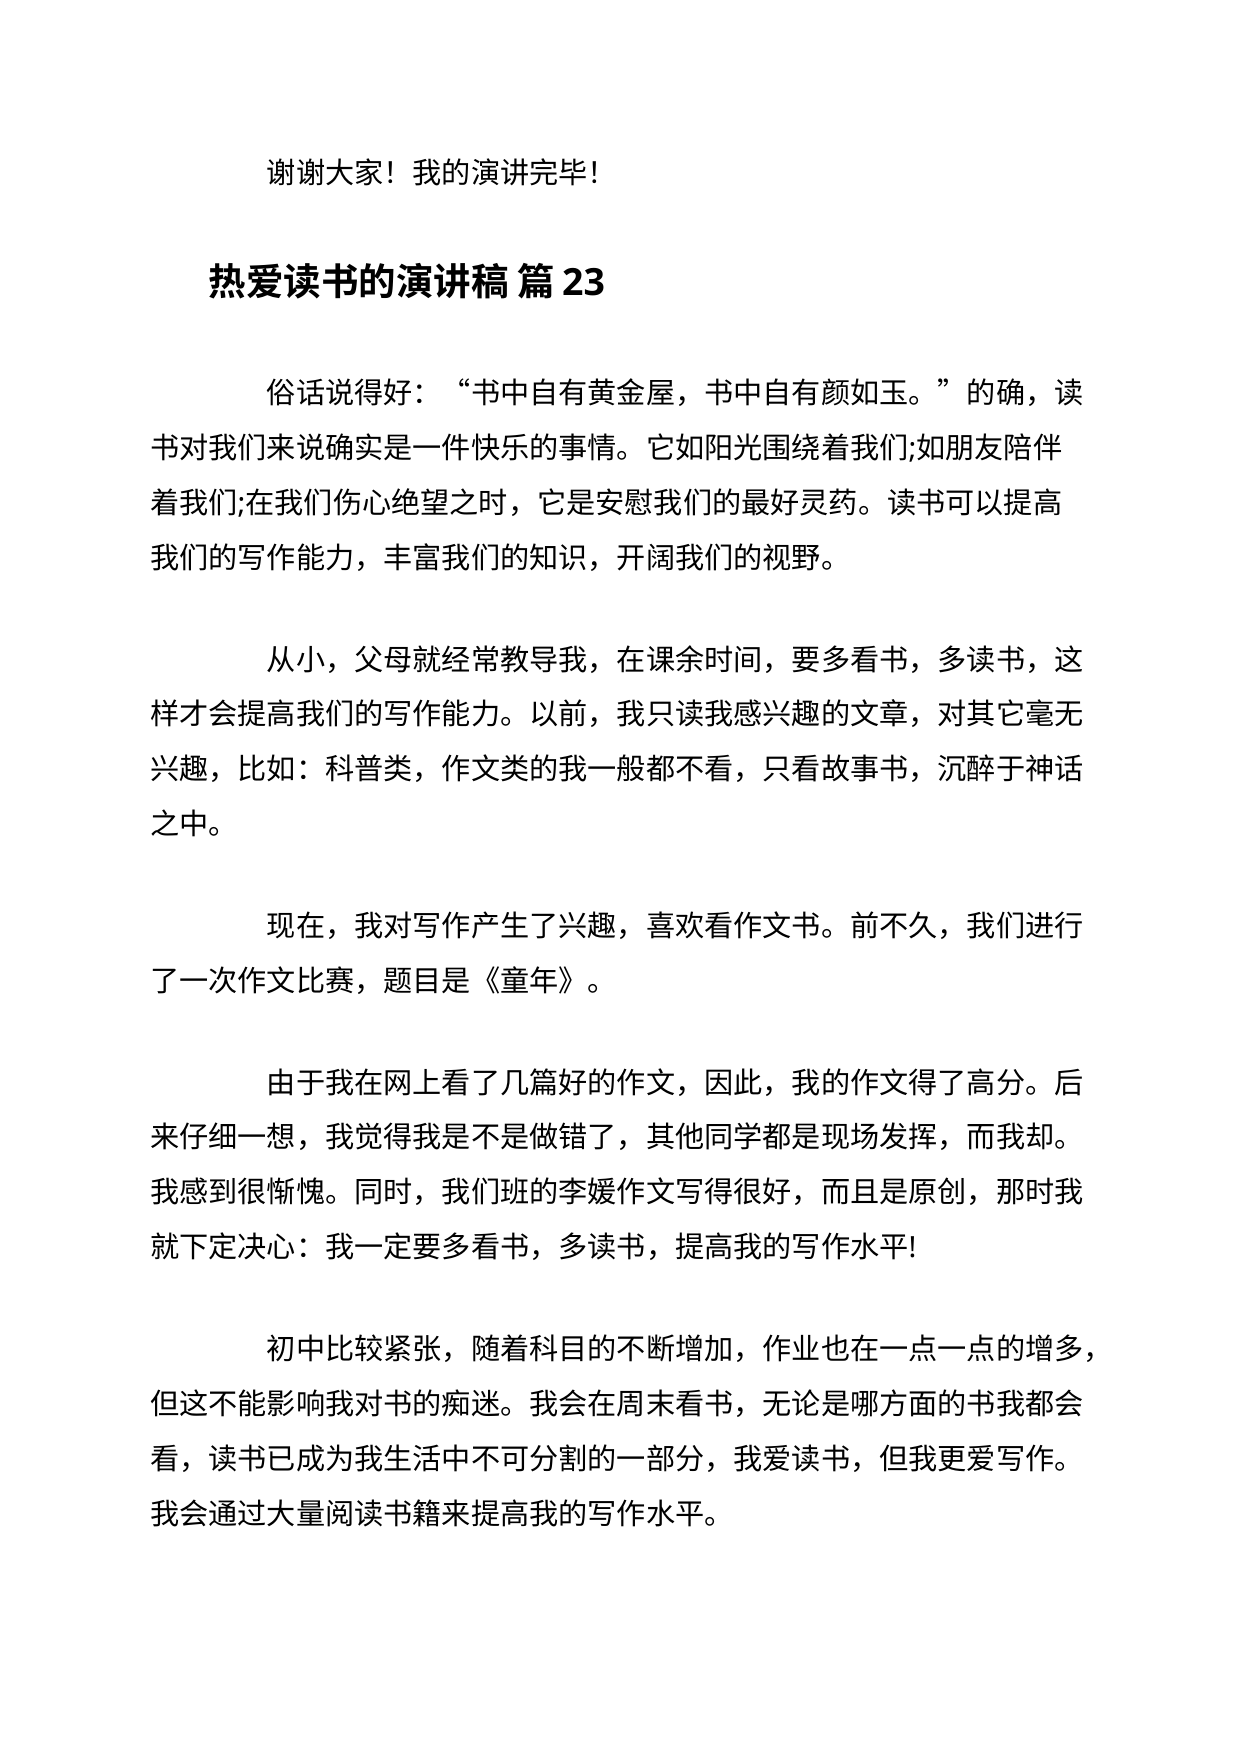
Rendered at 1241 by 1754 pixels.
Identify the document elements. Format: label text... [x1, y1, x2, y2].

text 现在，我对写作产生了兴趣，喜欢看作文书。前不久，我们进行了一次作文比赛，题目是《童年》。 [150, 902, 1090, 1000]
text 俗话说得好：“书中自有黄金屋，书中自有颜如玉。”的确，读书对我们来说确实是一件快乐的事情。它如阳光围绕着我们;如朋友陪伴着我们;在我们伤心绝望之时，它是安慰我们的最好灵药。读书可以提高我们的写作能力，丰富我们的知识，开阔我们的视野。 [150, 369, 1090, 577]
text 由于我在网上看了几篇好的作文，因此，我的作文得了高分。后来仔细一想，我觉得我是不是做错了，其他同学都是现场发挥，而我却。我感到很惭愧。同时，我们班的李媛作文写得很好，而且是原创，那时我就下定决心：我一定要多看书，多读书，提高我的写作水平! [150, 1059, 1090, 1266]
text 从小，父母就经常教导我，在课余时间，要多看书，多读书，这样才会提高我们的写作能力。以前，我只读我感兴趣的文章，对其它毫无兴趣，比如：科普类，作文类的我一般都不看，只看故事书，沉醉于神话之中。 [150, 636, 1090, 843]
text 谢谢大家！我的演讲完毕！ [150, 150, 1090, 192]
text 热爱读书的演讲稿 篇23 [150, 252, 1090, 306]
text 初中比较紧张，随着科目的不断增加，作业也在一点一点的增多，但这不能影响我对书的痴迷。我会在周末看书，无论是哪方面的书我都会看，读书已成为我生活中不可分割的一部分，我爱读书，但我更爱写作。我会通过大量阅读书籍来提高我的写作水平。 [150, 1326, 1090, 1533]
